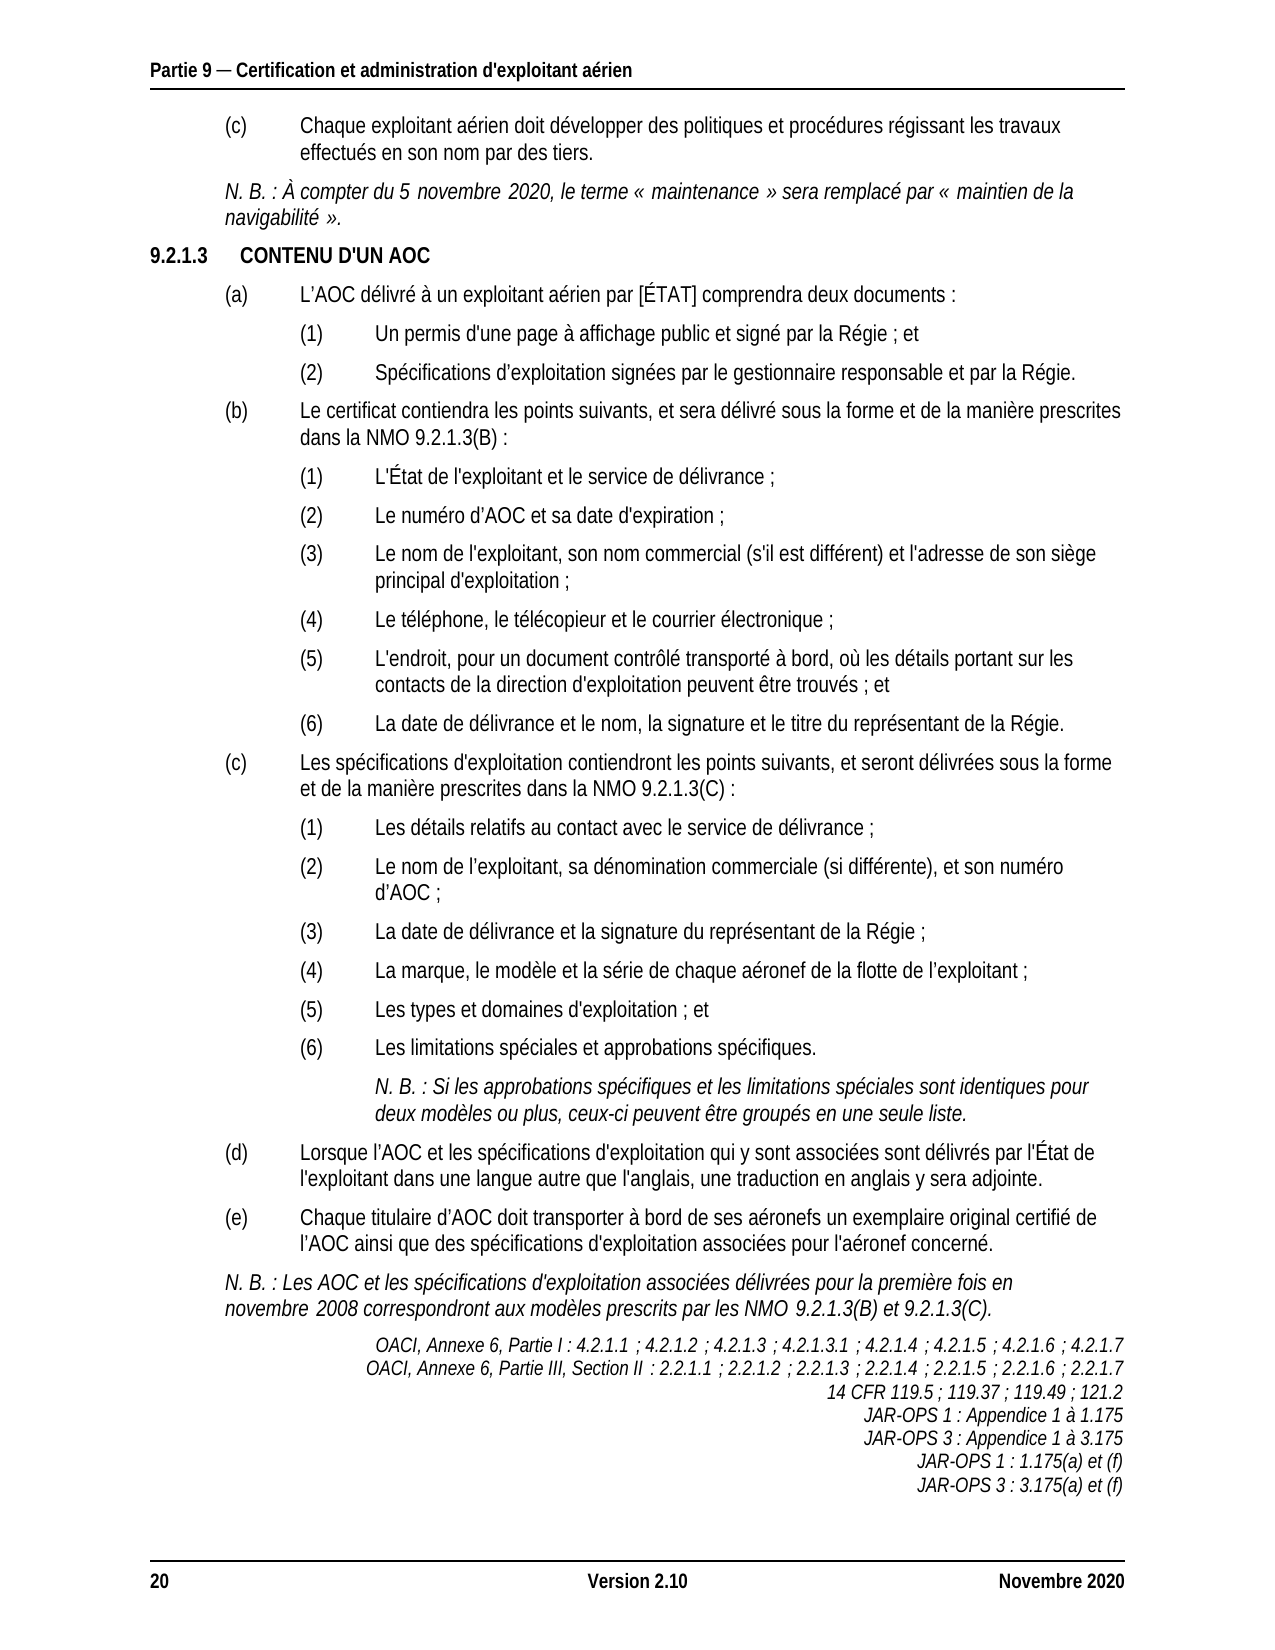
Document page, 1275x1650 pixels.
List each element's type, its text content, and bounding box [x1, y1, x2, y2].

text Spécifications d’exploitation signées par le gestionnaire responsable et par la Régie. [300, 359, 1125, 385]
list L’AOC délivré à un exploitant aérien par [ÉTAT] comprendra deux documents : [225, 281, 1125, 307]
list Le certificat contiendra les points suivants, et sera délivré sous la forme et de la manière prescrites dans la NMO 9.2.1.3(B) : [225, 397, 1125, 450]
text La date de délivrance et le nom, la signature et le titre du représentant de la Régie. [300, 710, 1125, 736]
text Le nom de l'exploitant, son nom commercial (s'il est différent) et l'adresse de son siège principal d'exploitation ; [300, 540, 1125, 593]
text Le nom de l’exploitant, sa dénomination commerciale (si différente), et son numéro d’AOC ; [300, 853, 1125, 905]
text La date de délivrance et la signature du représentant de la Régie ; [300, 918, 1125, 944]
list Chaque titulaire d’AOC doit transporter à bord de ses aéronefs un exemplaire original certifié de l’AOC ainsi que des spécifications d'exploitation associées pour l'aéronef concerné. [225, 1204, 1125, 1256]
text N. B. : Si les approbations spécifiques et les limitations spéciales sont identiques pour deux modèles ou plus, ceux-ci peuvent être groupés en une seule liste. [375, 1073, 1125, 1126]
text JAR-OPS 3 : 3.175(a) et (f) [150, 1473, 1125, 1497]
list N. B. : À compter du 5 novembre 2020, le terme « maintenance » sera remplacé par « maintien de la navigabilité ». [225, 178, 1125, 230]
text La marque, le modèle et la série de chaque aéronef de la flotte de l’exploitant ; [300, 957, 1125, 983]
text OACI, Annexe 6, Partie III, Section II : 2.2.1.1 ; 2.2.1.2 ; 2.2.1.3 ; 2.2.1.4 ; 2.2.1.5 ; 2.2.1.6 ; 2.2.1.7 [150, 1357, 1125, 1381]
list Les détails relatifs au contact avec le service de délivrance ; [300, 814, 1125, 840]
text N. B. : Les AOC et les spécifications d'exploitation associées délivrées pour la première fois en novembre 2008 correspondront aux modèles prescrits par les NMO 9.2.1.3(B) et 9.2.1.3(C). [225, 1269, 1125, 1322]
text Les types et domaines d'exploitation ; et [300, 996, 1125, 1022]
list Les spécifications d'exploitation contiendront les points suivants, et seront délivrées sous la forme et de la manière prescrites dans la NMO 9.2.1.3(C) : [225, 748, 1125, 801]
text 14 CFR 119.5 ; 119.37 ; 119.49 ; 121.2 [150, 1381, 1125, 1404]
text JAR-OPS 1 : Appendice 1 à 1.175 [150, 1404, 1125, 1427]
list Un permis d'une page à affichage public et signé par la Régie ; et [300, 320, 1125, 346]
subtitle Contenu d'un AOC [150, 243, 1125, 268]
text Le téléphone, le télécopieur et le courrier électronique ; [300, 606, 1125, 632]
text Les limitations spéciales et approbations spécifiques. [300, 1034, 1125, 1061]
text JAR-OPS 3 : Appendice 1 à 3.175 [150, 1427, 1125, 1450]
text Chaque exploitant aérien doit développer des politiques et procédures régissant les travaux effectués en son nom par des tiers. [225, 112, 1125, 165]
text L'endroit, pour un document contrôlé transporté à bord, où les détails portant sur les contacts de la direction d'exploitation peuvent être trouvés ; et [300, 644, 1125, 697]
list L'État de l'exploitant et le service de délivrance ; [300, 463, 1125, 489]
text OACI, Annexe 6, Partie I : 4.2.1.1 ; 4.2.1.2 ; 4.2.1.3 ; 4.2.1.3.1 ; 4.2.1.4 ; 4.2.1.5 ; 4.2.1.6 ; 4.2.1.7 [150, 1334, 1125, 1357]
text JAR-OPS 1 : 1.175(a) et (f) [150, 1450, 1125, 1473]
text Le numéro d’AOC et sa date d'expiration ; [300, 502, 1125, 528]
list Lorsque l’AOC et les spécifications d'exploitation qui y sont associées sont délivrés par l'État de l'exploitant dans une langue autre que l'anglais, une traduction en anglais y sera adjointe. [225, 1138, 1125, 1191]
